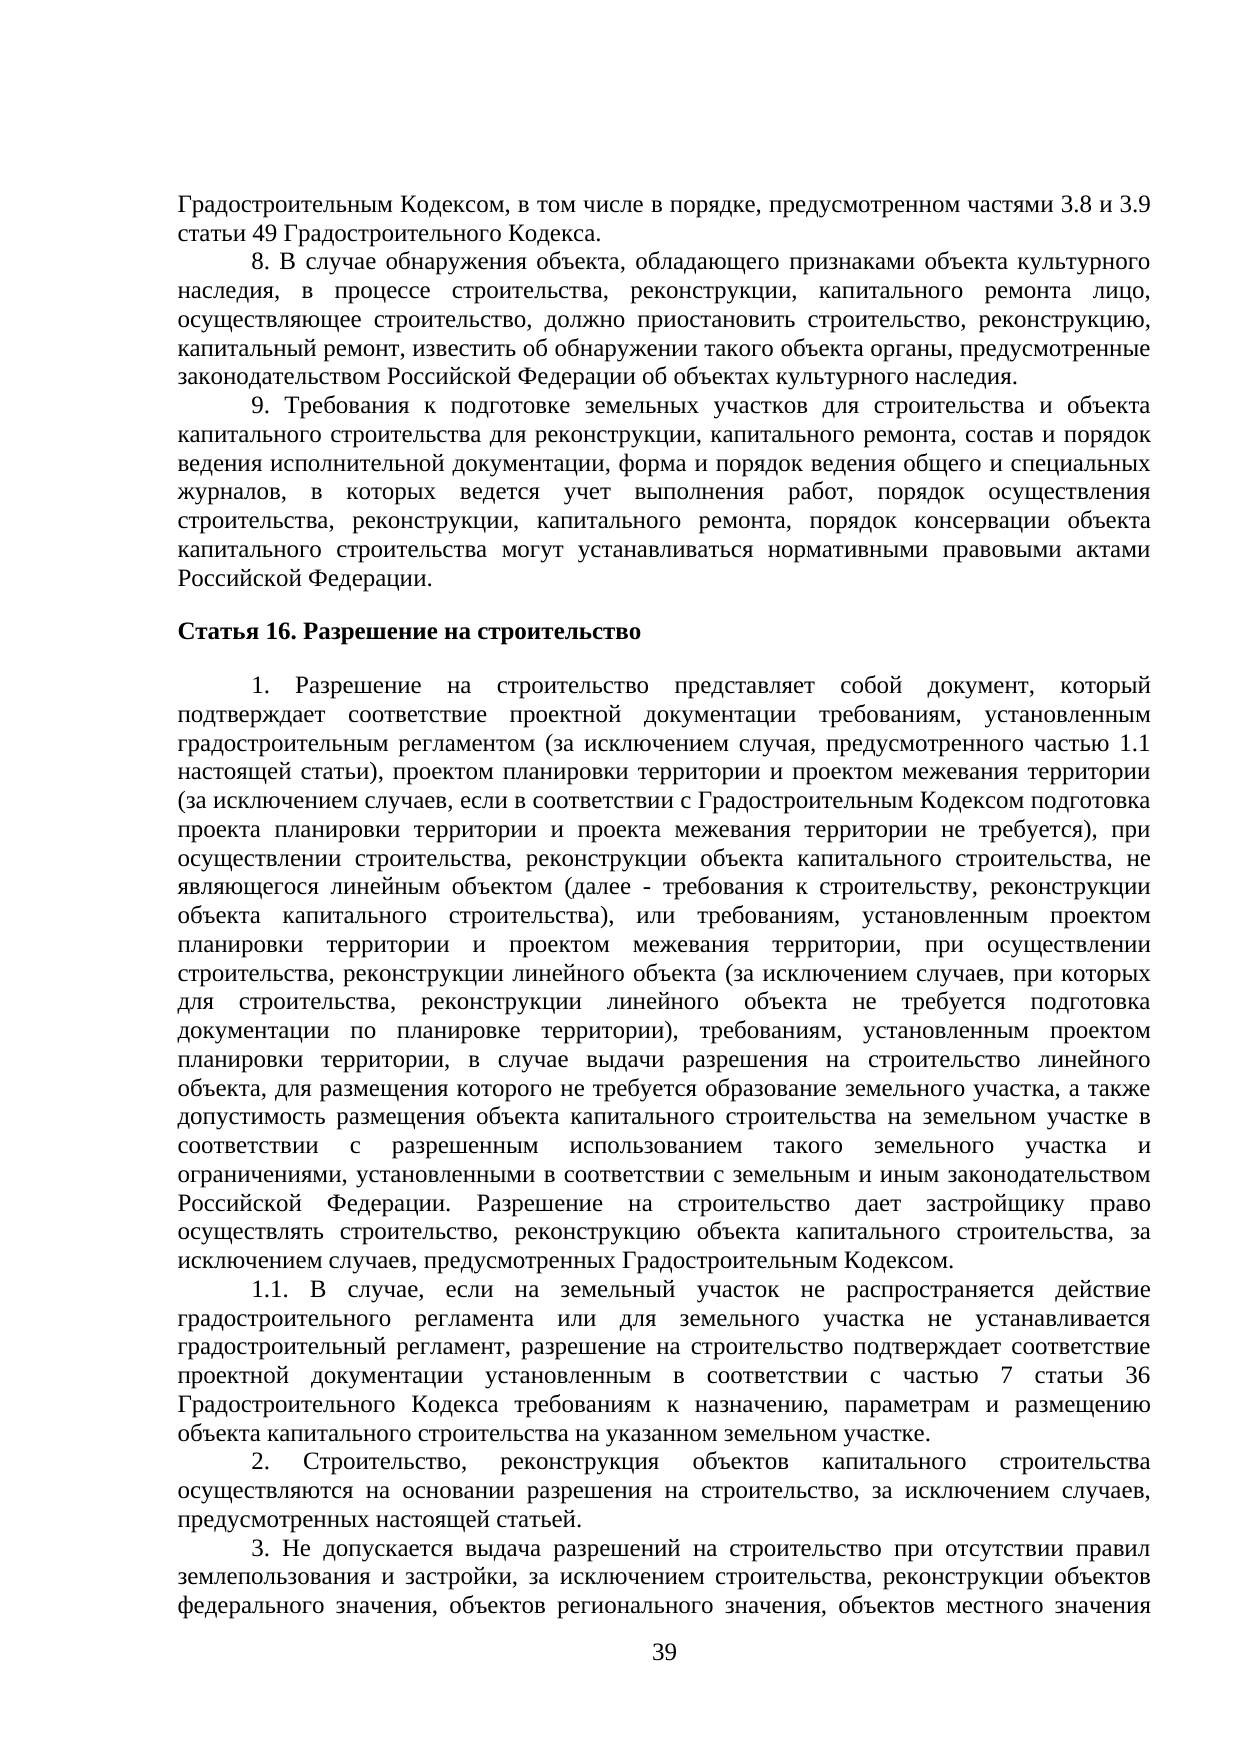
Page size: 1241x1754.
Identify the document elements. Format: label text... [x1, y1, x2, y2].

text Статья 16. Разрешение на строительство [177, 616, 1152, 645]
text 2. Строительство, реконструкция объектов капитального строительства осуществляются на основании разрешения на строительство, за исключением случаев, предусмотренных настоящей статьей. [177, 1446, 1152, 1533]
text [177, 1533, 1152, 1619]
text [177, 189, 1152, 246]
text 9. Требования к подготовке земельных участков для строительства и объекта капитального строительства для реконструкции, капитального ремонта, состав и порядок ведения исполнительной документации, форма и порядок ведения общего и специальных журналов, в которых ведется учет выполнения работ, порядок осуществления строительства, реконструкции, капитального ремонта, порядок консервации объекта капитального строительства могут устанавливаться нормативными правовыми актами Российской Федерации. [177, 390, 1152, 591]
text 8. В случае обнаружения объекта, обладающего признаками объекта культурного наследия, в процессе строительства, реконструкции, капитального ремонта лицо, осуществляющее строительство, должно приостановить строительство, реконструкцию, капитальный ремонт, известить об обнаружении такого объекта органы, предусмотренные законодательством Российской Федерации об объектах культурного наследия. [177, 246, 1152, 390]
text 1.1. В случае, если на земельный участок не распространяется действие градостроительного регламента или для земельного участка не устанавливается градостроительный регламент, разрешение на строительство подтверждает соответствие проектной документации установленным в соответствии с частью 7 статьи 36 Градостроительного Кодекса требованиям к назначению, параметрам и размещению объекта капитального строительства на указанном земельном участке. [177, 1274, 1152, 1446]
text 1. Разрешение на строительство представляет собой документ, который подтверждает соответствие проектной документации требованиям, установленным градостроительным регламентом (за исключением случая, предусмотренного частью 1.1 настоящей статьи), проектом планировки территории и проектом межевания территории (за исключением случаев, если в соответствии с Градостроительным Кодексом подготовка проекта планировки территории и проекта межевания территории не требуется), при осуществлении строительства, реконструкции объекта капитального строительства, не являющегося линейным объектом (далее - требования к строительству, реконструкции объекта капитального строительства), или требованиям, установленным проектом планировки территории и проектом межевания территории, при осуществлении строительства, реконструкции линейного объекта (за исключением случаев, при которых для строительства, реконструкции линейного объекта не требуется подготовка документации по планировке территории), требованиям, установленным проектом планировки территории, в случае выдачи разрешения на строительство линейного объекта, для размещения которого не требуется образование земельного участка, а также допустимость размещения объекта капитального строительства на земельном участке в соответствии с разрешенным использованием такого земельного участка и ограничениями, установленными в соответствии с земельным и иным законодательством Российской Федерации. Разрешение на строительство дает застройщику право осуществлять строительство, реконструкцию объекта капитального строительства, за исключением случаев, предусмотренных Градостроительным Кодексом. [177, 670, 1152, 1274]
